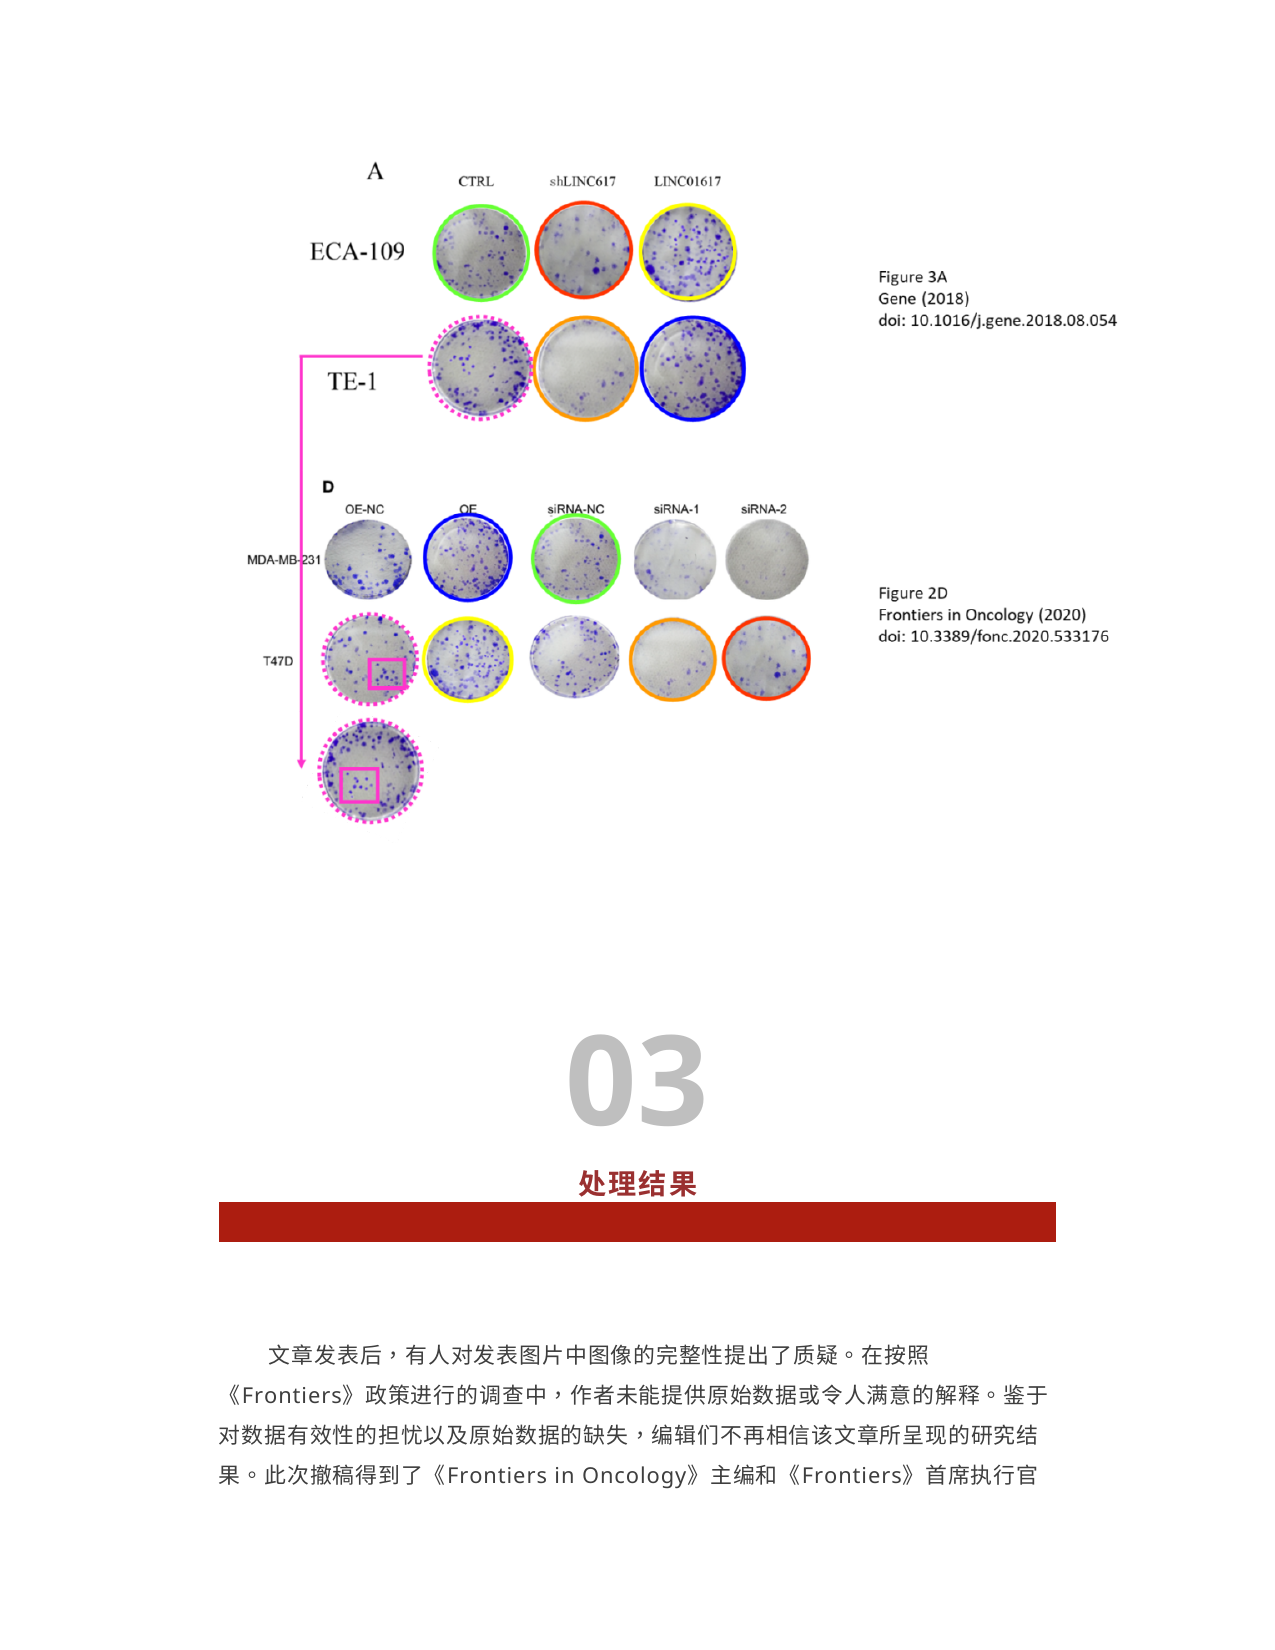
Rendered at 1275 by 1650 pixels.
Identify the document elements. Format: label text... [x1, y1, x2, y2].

text 处理结果 [219, 1162, 1056, 1202]
picture [237, 150, 1138, 843]
text 03 [219, 962, 1056, 1162]
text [219, 1330, 1056, 1490]
